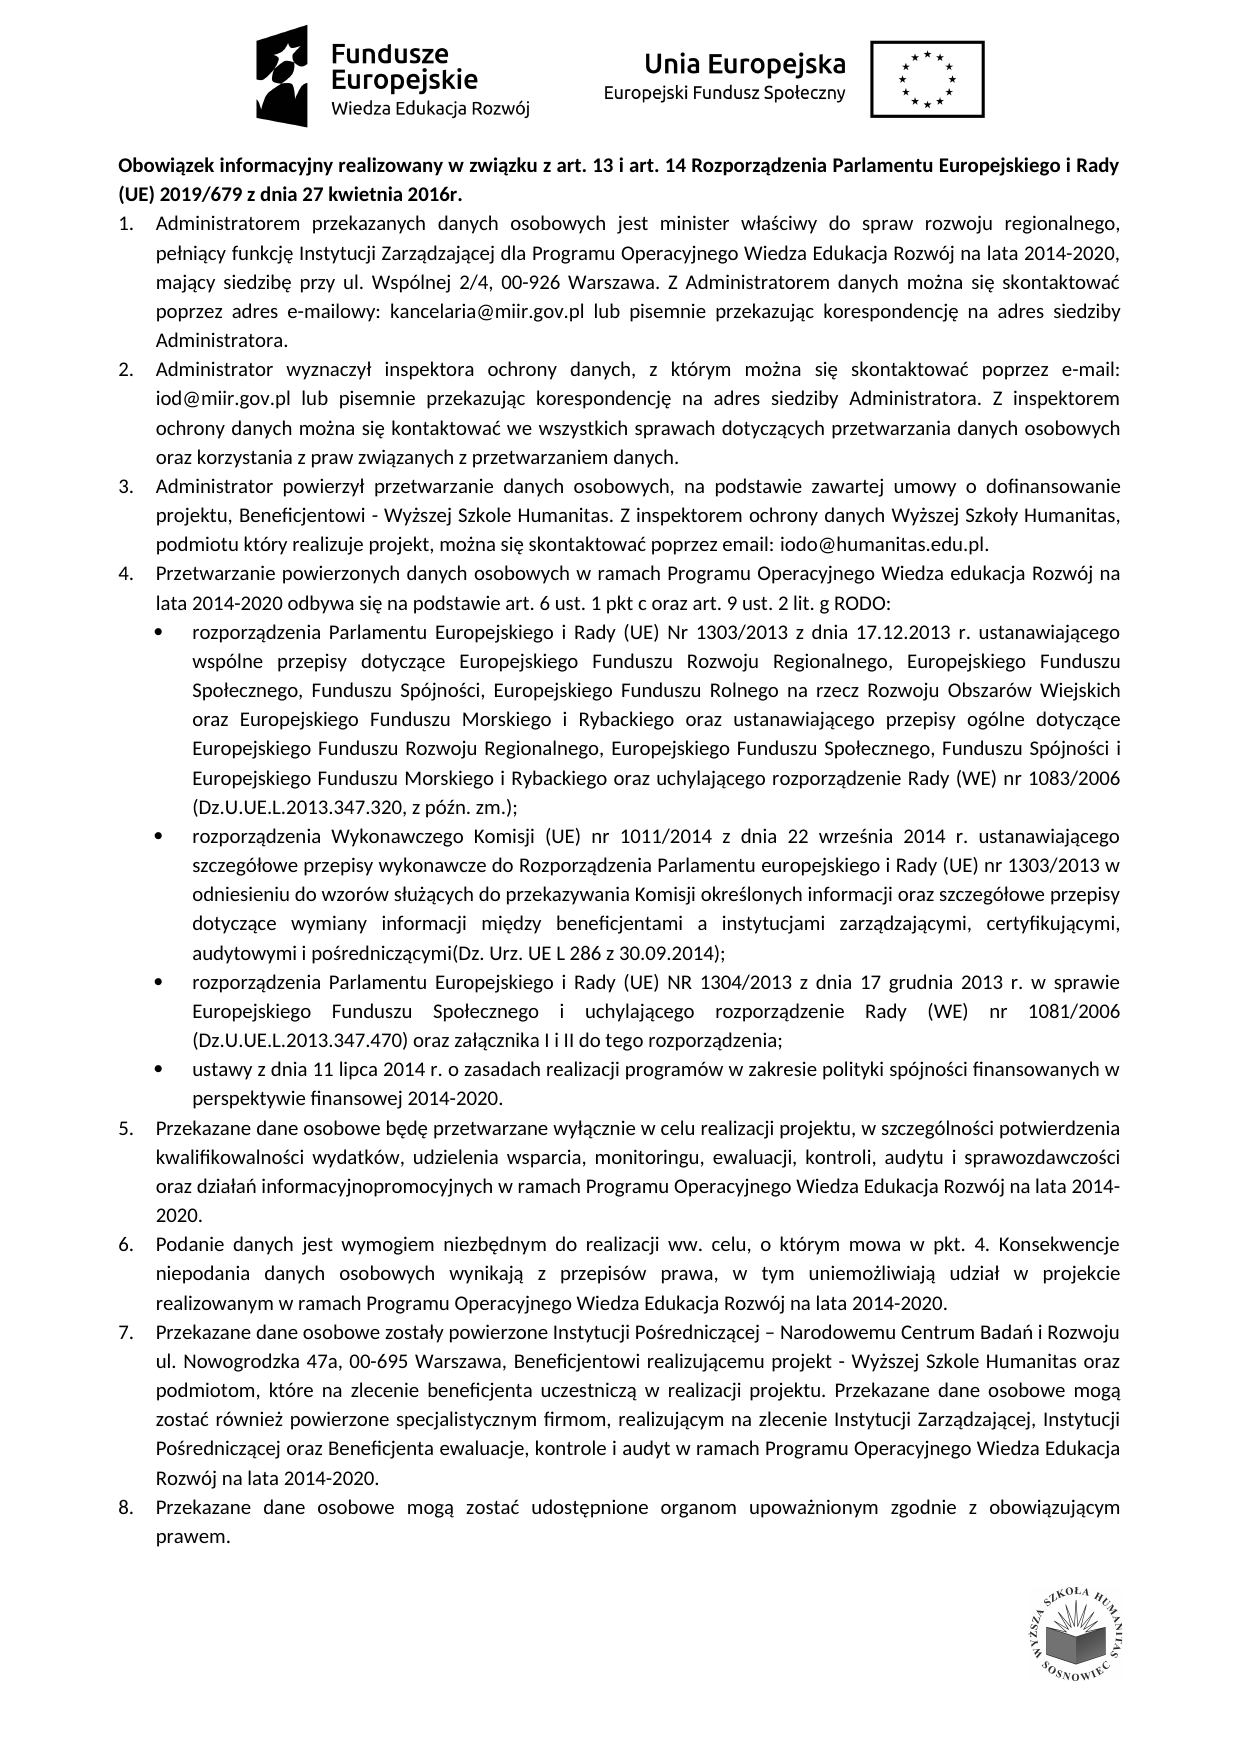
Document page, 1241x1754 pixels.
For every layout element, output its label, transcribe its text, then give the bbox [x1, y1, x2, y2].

list Podanie danych jest wymogiem niezbędnym do realizacji ww. celu, o którym mowa w pkt. 4. Konsekwencje niepodania danych osobowych wynikają z przepisów prawa, w tym uniemożliwiają udział w projekcie realizowanym w ramach Programu Operacyjnego Wiedza Edukacja Rozwój na lata 2014-2020. [118, 1231, 1122, 1315]
text Obowiązek informacyjny realizowany w związku z art. 13 i art. 14 Rozporządzenia Parlamentu Europejskiego i Rady (UE) 2019/679 z dnia 27 kwietnia 2016r. [118, 152, 1122, 207]
picture [231, 0, 1010, 153]
list rozporządzenia Wykonawczego Komisji (UE) nr 1011/2014 z dnia 22 września 2014 r. ustanawiającego szczegółowe przepisy wykonawcze do Rozporządzenia Parlamentu europejskiego i Rady (UE) nr 1303/2013 w odniesieniu do wzorów służących do przekazywania Komisji określonych informacji oraz szczegółowe przepisy dotyczące wymiany informacji między beneficjentami a instytucjami zarządzającymi, certyfikującymi, audytowymi i pośredniczącymi(Dz. Urz. UE L 286 z 30.09.2014); [154, 823, 1122, 965]
list Przetwarzanie powierzonych danych osobowych w ramach Programu Operacyjnego Wiedza edukacja Rozwój na lata 2014-2020 odbywa się na podstawie art. 6 ust. 1 pkt c oraz art. 9 ust. 2 lit. g RODO: [118, 561, 1122, 615]
list Przekazane dane osobowe będę przetwarzane wyłącznie w celu realizacji projektu, w szczególności potwierdzenia kwalifikowalności wydatków, udzielenia wsparcia, monitoringu, ewaluacji, kontroli, audytu i sprawozdawczości oraz działań informacyjnopromocyjnych w ramach Programu Operacyjnego Wiedza Edukacja Rozwój na lata 2014-2020. [118, 1115, 1122, 1228]
list Przekazane dane osobowe mogą zostać udostępnione organom upoważnionym zgodnie z obowiązującym prawem. [118, 1494, 1122, 1548]
list rozporządzenia Parlamentu Europejskiego i Rady (UE) Nr 1303/2013 z dnia 17.12.2013 r. ustanawiającego wspólne przepisy dotyczące Europejskiego Funduszu Rozwoju Regionalnego, Europejskiego Funduszu Społecznego, Funduszu Spójności, Europejskiego Funduszu Rolnego na rzecz Rozwoju Obszarów Wiejskich oraz Europejskiego Funduszu Morskiego i Rybackiego oraz ustanawiającego przepisy ogólne dotyczące Europejskiego Funduszu Rozwoju Regionalnego, Europejskiego Funduszu Społecznego, Funduszu Spójności i Europejskiego Funduszu Morskiego i Rybackiego oraz uchylającego rozporządzenie Rady (WE) nr 1083/2006 (Dz.U.UE.L.2013.347.320, z późn. zm.); [154, 619, 1122, 819]
list Administrator wyznaczył inspektora ochrony danych, z którym można się skontaktować poprzez e-mail: iod@miir.gov.pl lub pisemnie przekazując korespondencję na adres siedziby Administratora. Z inspektorem ochrony danych można się kontaktować we wszystkich sprawach dotyczących przetwarzania danych osobowych oraz korzystania z praw związanych z przetwarzaniem danych. [118, 356, 1122, 469]
list Administrator powierzył przetwarzanie danych osobowych, na podstawie zawartej umowy o dofinansowanie projektu, Beneficjentowi - Wyższej Szkole Humanitas. Z inspektorem ochrony danych Wyższej Szkoły Humanitas, podmiotu który realizuje projekt, można się skontaktować poprzez email: iodo@humanitas.edu.pl. [118, 473, 1122, 557]
list ustawy z dnia 11 lipca 2014 r. o zasadach realizacji programów w zakresie polityki spójności finansowanych w perspektywie finansowej 2014-2020. [154, 1056, 1122, 1111]
list Przekazane dane osobowe zostały powierzone Instytucji Pośredniczącej – Narodowemu Centrum Badań i Rozwoju ul. Nowogrodzka 47a, 00-695 Warszawa, Beneficjentowi realizującemu projekt - Wyższej Szkole Humanitas oraz podmiotom, które na zlecenie beneficjenta uczestniczą w realizacji projektu. Przekazane dane osobowe mogą zostać również powierzone specjalistycznym firmom, realizującym na zlecenie Instytucji Zarządzającej, Instytucji Pośredniczącej oraz Beneficjenta ewaluacje, kontrole i audyt w ramach Programu Operacyjnego Wiedza Edukacja Rozwój na lata 2014-2020. [118, 1319, 1122, 1490]
list Administratorem przekazanych danych osobowych jest minister właściwy do spraw rozwoju regionalnego, pełniący funkcję Instytucji Zarządzającej dla Programu Operacyjnego Wiedza Edukacja Rozwój na lata 2014-2020, mający siedzibę przy ul. Wspólnej 2/4, 00-926 Warszawa. Z Administratorem danych można się skontaktować poprzez adres e-mailowy: kancelaria@miir.gov.pl lub pisemnie przekazując korespondencję na adres siedziby Administratora. [118, 211, 1122, 353]
list rozporządzenia Parlamentu Europejskiego i Rady (UE) NR 1304/2013 z dnia 17 grudnia 2013 r. w sprawie Europejskiego Funduszu Społecznego i uchylającego rozporządzenie Rady (WE) nr 1081/2006 (Dz.U.UE.L.2013.347.470) oraz załącznika I i II do tego rozporządzenia; [154, 969, 1122, 1053]
